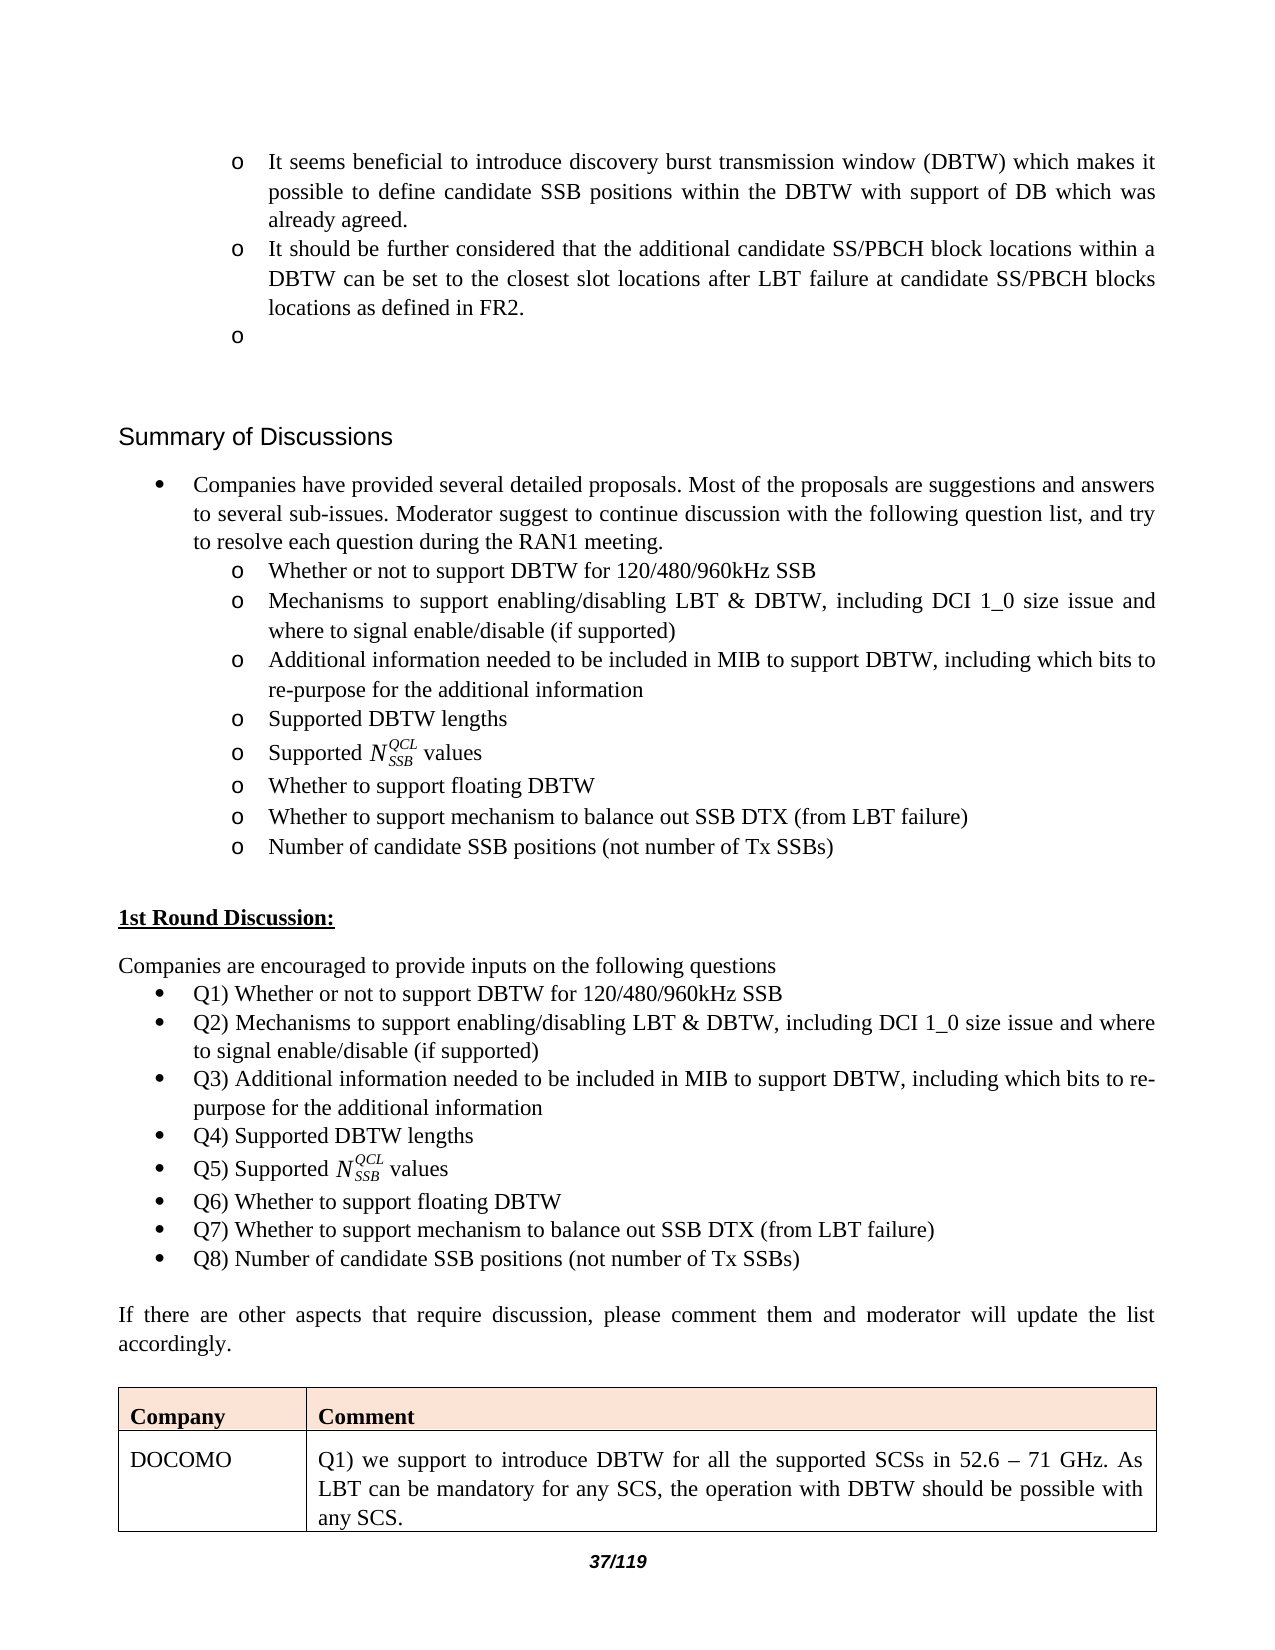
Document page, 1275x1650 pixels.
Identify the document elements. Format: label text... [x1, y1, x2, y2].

list Q3) Additional information needed to be included in MIB to support DBTW, including which bits to re-purpose for the additional information [156, 1065, 1157, 1120]
list Whether to support mechanism to balance out SSB DTX (from LBT failure) [231, 803, 1157, 831]
table_header Comment [307, 1388, 1156, 1429]
list Q8) Number of candidate SSB positions (not number of Tx SSBs) [156, 1244, 1157, 1271]
subtitle 1st Round Discussion: [118, 904, 1157, 931]
table_cell DOCOMO [119, 1431, 306, 1531]
list Supported DBTW lengths [231, 705, 1157, 733]
list Whether to support floating DBTW [231, 772, 1157, 801]
list Q7) Whether to support mechanism to balance out SSB DTX (from LBT failure) [156, 1216, 1157, 1242]
list It seems beneficial to introduce discovery burst transmission window (DBTW) which makes it possible to define candidate SSB positions within the DBTW with support of DB which was already agreed. [231, 148, 1157, 233]
subtitle Summary of Discussions [118, 422, 1157, 451]
list Companies have provided several detailed proposals. Most of the proposals are suggestions and answers to several sub-issues. Moderator suggest to continue discussion with the following question list, and try to resolve each question during the RAN1 meeting. [156, 472, 1157, 555]
list Number of candidate SSB positions (not number of Tx SSBs) [231, 833, 1157, 861]
list Mechanisms to support enabling/disabling LBT & DBTW, including DCI 1_0 size issue and where to signal enable/disable (if supported) [231, 587, 1157, 644]
list Q4) Supported DBTW lengths [156, 1122, 1157, 1149]
list Q6) Whether to support floating DBTW [156, 1188, 1157, 1214]
list Q2) Mechanisms to support enabling/disabling LBT & DBTW, including DCI 1_0 size issue and where to signal enable/disable (if supported) [156, 1008, 1157, 1063]
text Companies are encouraged to provide inputs on the following questions [118, 952, 1157, 978]
list It should be further considered that the additional candidate SS/PBCH block locations within a DBTW can be set to the closest slot locations after LBT failure at candidate SS/PBCH blocks locations as defined in FR2. [231, 235, 1157, 320]
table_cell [307, 1431, 1156, 1531]
list Whether or not to support DBTW for 120/480/960kHz SSB [231, 557, 1157, 585]
text If there are other aspects that require discussion, please comment them and moderator will update the list accordingly. [118, 1301, 1157, 1356]
table_header Company [119, 1388, 306, 1429]
list Q5) Supported values [156, 1151, 1157, 1186]
list Q1) Whether or not to support DBTW for 120/480/960kHz SSB [156, 980, 1157, 1006]
list Supported values [231, 735, 1157, 770]
list Additional information needed to be included in MIB to support DBTW, including which bits to re-purpose for the additional information [231, 646, 1157, 703]
